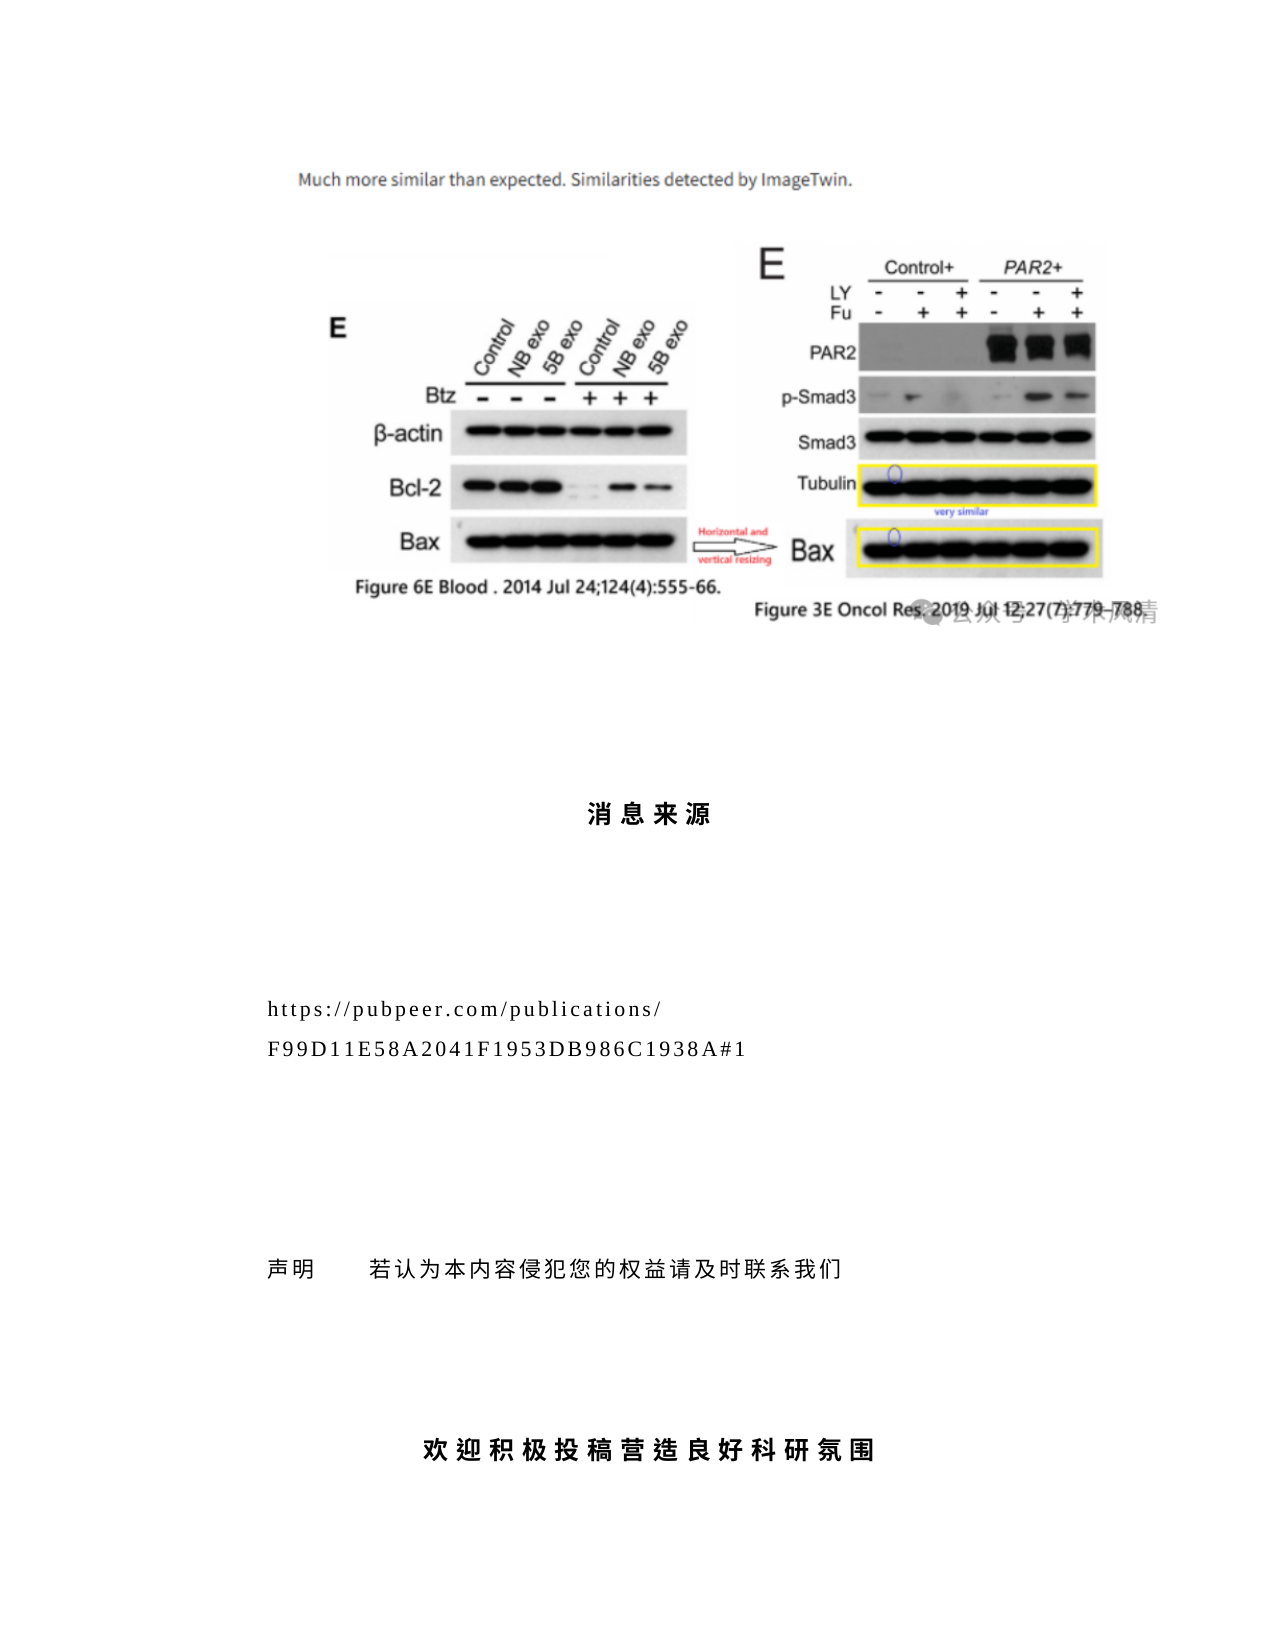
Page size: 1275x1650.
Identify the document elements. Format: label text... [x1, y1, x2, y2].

picture [286, 150, 1187, 648]
text 消息来源 [242, 790, 1056, 830]
text https://pubpeer.com/publications/F99D11E58A2041F1953DB986C1938A#1 [267, 982, 992, 1062]
text 声明 若认为本内容侵犯您的权益请及时联系我们 [267, 1244, 992, 1284]
text 欢迎积极投稿营造良好科研氛围 [242, 1427, 1056, 1467]
